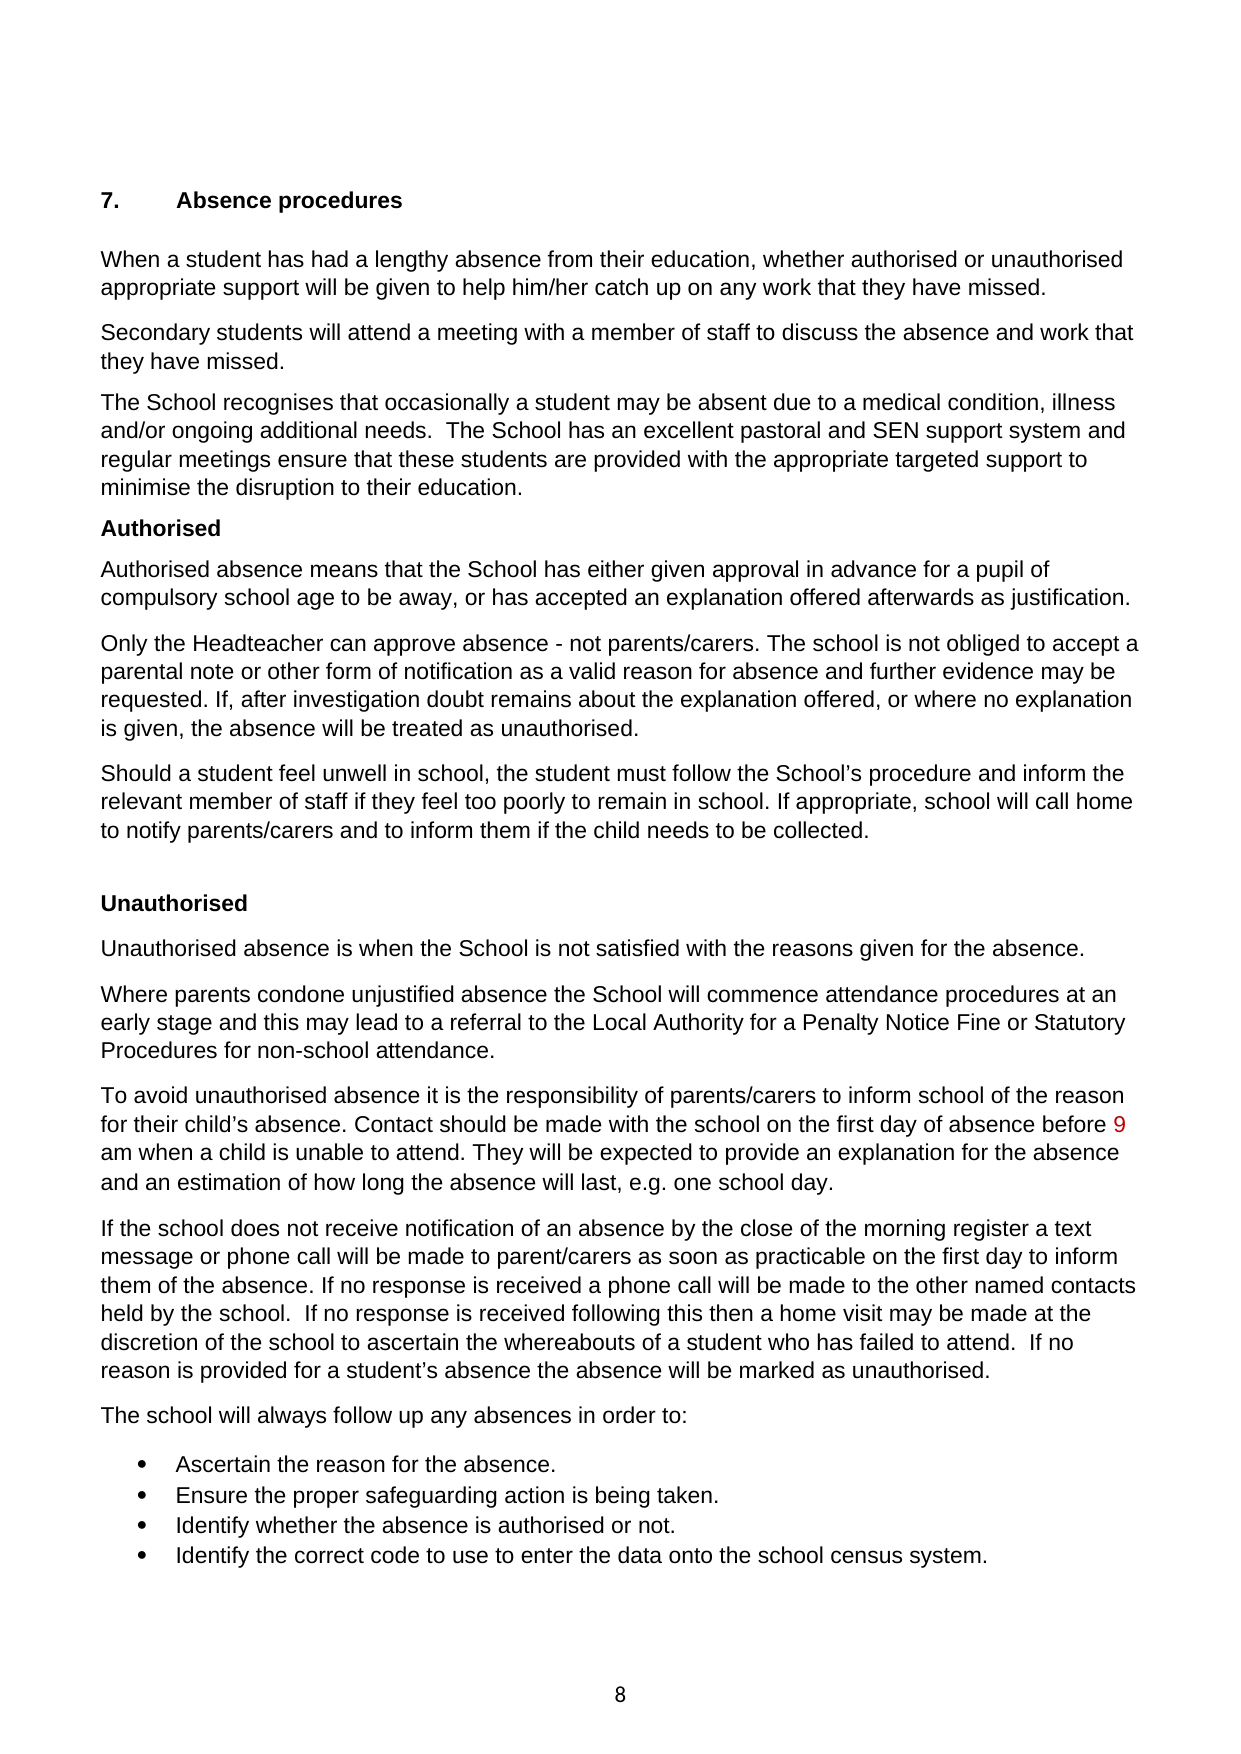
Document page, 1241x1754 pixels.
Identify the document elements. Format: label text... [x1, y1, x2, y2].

list Identify whether the absence is authorised or not. [138, 1512, 1140, 1538]
list Ascertain the reason for the absence. [138, 1451, 1140, 1478]
text Where parents condone unjustified absence the School will commence attendance procedures at an early stage and this may lead to a referral to the Local Authority for a Penalty Notice Fine or Statutory Procedures for non-school attendance. [100, 981, 1140, 1064]
text Secondary students will attend a meeting with a member of staff to discuss the absence and work that they have missed. [100, 319, 1140, 374]
list Absence procedures [100, 187, 1140, 213]
text Should a student feel unwell in school, the student must follow the School’s procedure and inform the relevant member of staff if they feel too poorly to remain in school. If appropriate, school will call home to notify parents/carers and to inform them if the child needs to be collected. [100, 760, 1140, 843]
text The School recognises that occasionally a student may be absent due to a medical condition, illness and/or ongoing additional needs. The School has an excellent pastoral and SEN support system and regular meetings ensure that these students are provided with the appropriate targeted support to minimise the disruption to their education. [100, 389, 1140, 500]
text The school will always follow up any absences in order to: [100, 1402, 1140, 1428]
list Identify the correct code to use to enter the data onto the school census system. [138, 1542, 1140, 1568]
text Authorised absence means that the School has either given approval in advance for a pupil of compulsory school age to be away, or has accepted an explanation offered afterwards as justification. [100, 556, 1140, 611]
text To avoid unauthorised absence it is the responsibility of parents/carers to inform school of the reason for their child’s absence. Contact should be made with the school on the first day of absence before 9 am when a child is unable to attend. They will be expected to provide an explanation for the absence and an estimation of how long the absence will last, e.g. one school day. [100, 1082, 1140, 1196]
text Unauthorised [100, 890, 1140, 917]
text Unauthorised absence is when the School is not satisfied with the reasons given for the absence. [100, 935, 1140, 962]
list Ensure the proper safeguarding action is being taken. [138, 1482, 1140, 1508]
text Only the Headteacher can approve absence - not parents/carers. The school is not obliged to accept a parental note or other form of notification as a valid reason for absence and further evidence may be requested. If, after investigation doubt remains about the explanation offered, or where no explanation is given, the absence will be treated as unauthorised. [100, 629, 1140, 741]
text Authorised [100, 515, 1140, 541]
text When a student has had a lengthy absence from their education, whether authorised or unauthorised appropriate support will be given to help him/her catch up on any work that they have missed. [100, 246, 1140, 301]
text If the school does not receive notification of an absence by the close of the morning register a text message or phone call will be made to parent/carers as soon as practicable on the first day to inform them of the absence. If no response is received a phone call will be made to the other named contacts held by the school. If no response is received following this then a home visit may be made at the discretion of the school to ascertain the whereabouts of a student who has failed to attend. If no reason is provided for a student’s absence the absence will be marked as unauthorised. [100, 1215, 1140, 1383]
